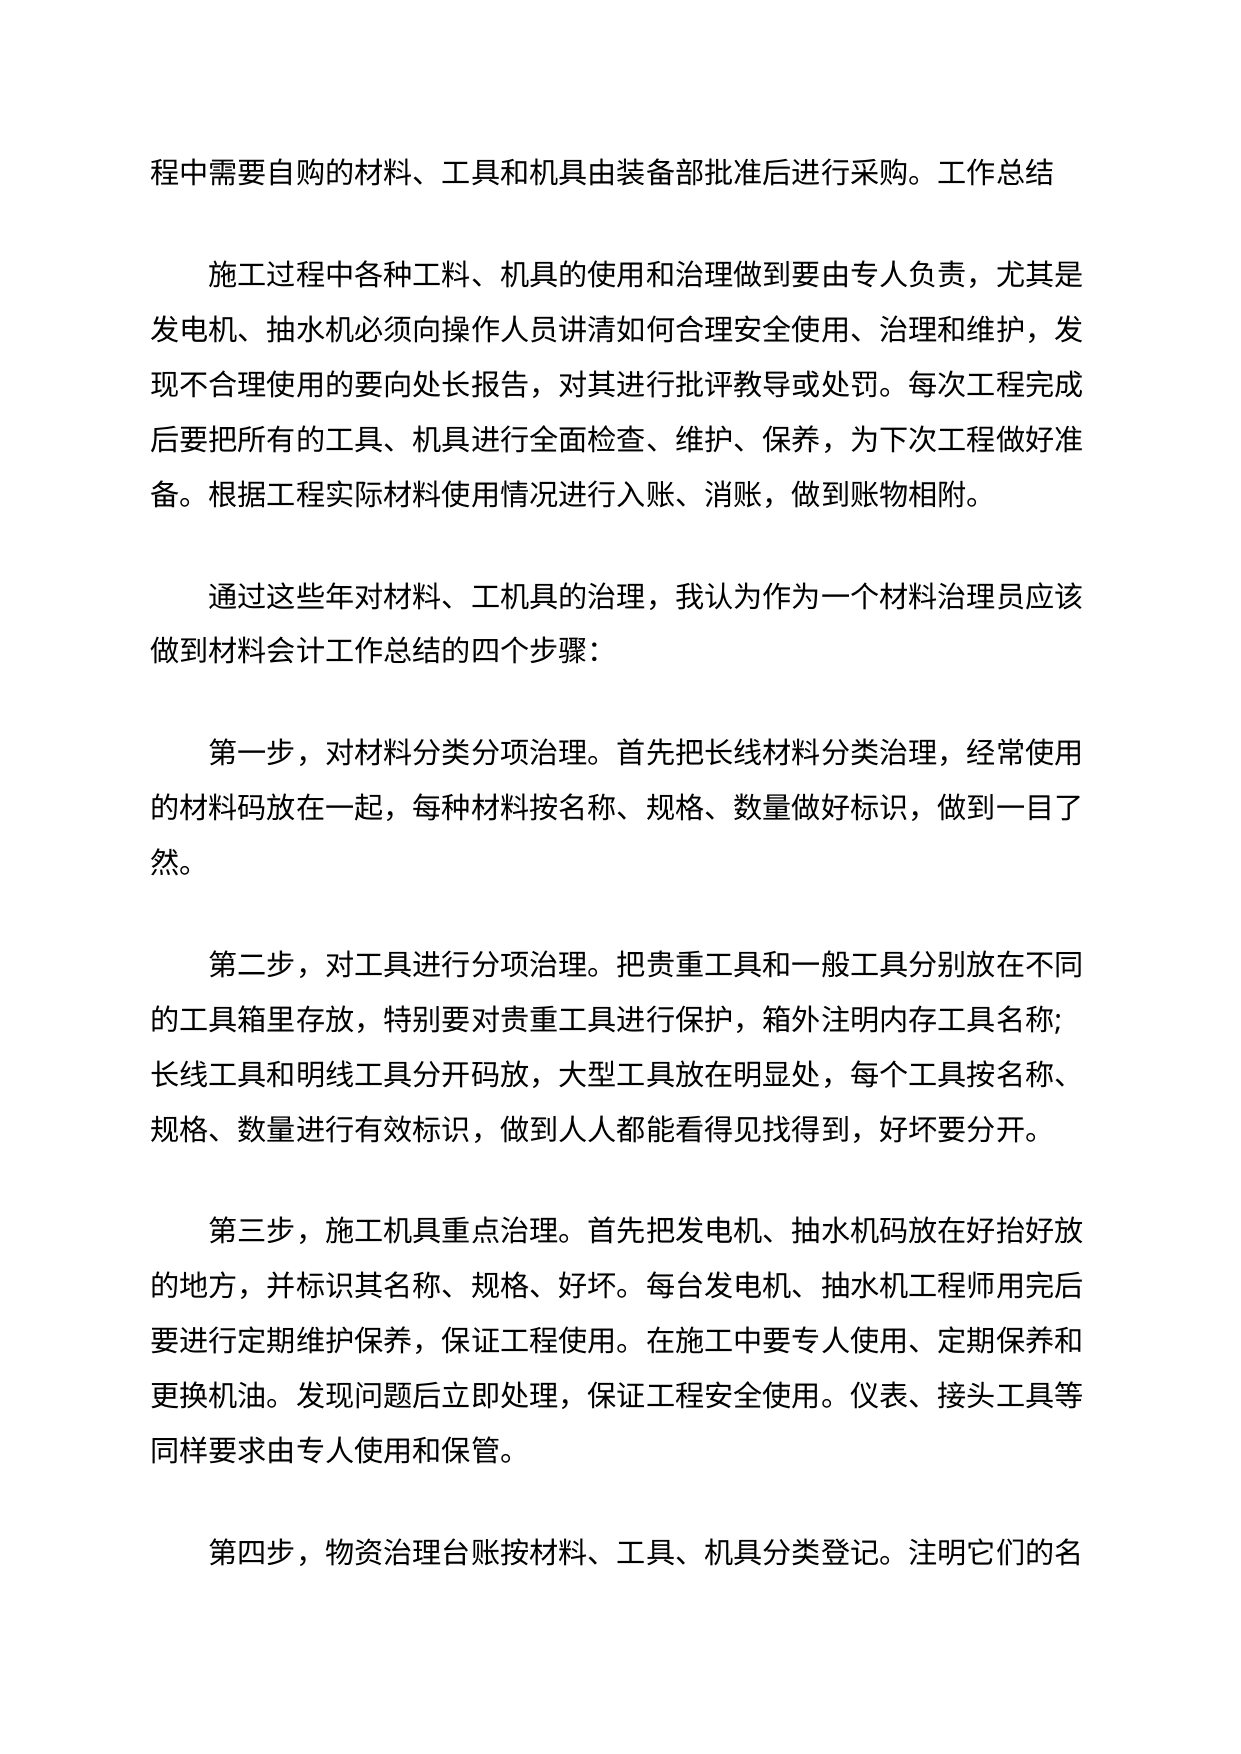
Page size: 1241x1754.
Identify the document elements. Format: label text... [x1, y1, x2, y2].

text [150, 1529, 1090, 1572]
text 第三步，施工机具重点治理。首先把发电机、抽水机码放在好抬好放的地方，并标识其名称、规格、好坏。每台发电机、抽水机工程师用完后要进行定期维护保养，保证工程使用。在施工中要专人使用、定期保养和更换机油。发现问题后立即处理，保证工程安全使用。仪表、接头工具等同样要求由专人使用和保管。 [150, 1208, 1090, 1470]
text 第二步，对工具进行分项治理。把贵重工具和一般工具分别放在不同的工具箱里存放，特别要对贵重工具进行保护，箱外注明内存工具名称;长线工具和明线工具分开码放，大型工具放在明显处，每个工具按名称、规格、数量进行有效标识，做到人人都能看得见找得到，好坏要分开。 [150, 941, 1090, 1148]
text 第一步，对材料分类分项治理。首先把长线材料分类治理，经常使用的材料码放在一起，每种材料按名称、规格、数量做好标识，做到一目了然。 [150, 730, 1090, 882]
text 施工过程中各种工料、机具的使用和治理做到要由专人负责，尤其是发电机、抽水机必须向操作人员讲清如何合理安全使用、治理和维护，发现不合理使用的要向处长报告，对其进行批评教导或处罚。每次工程完成后要把所有的工具、机具进行全面检查、维护、保养，为下次工程做好准备。根据工程实际材料使用情况进行入账、消账，做到账物相附。 [150, 252, 1090, 514]
text 通过这些年对材料、工机具的治理，我认为作为一个材料治理员应该做到材料会计工作总结的四个步骤： [150, 573, 1090, 670]
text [150, 150, 1090, 192]
